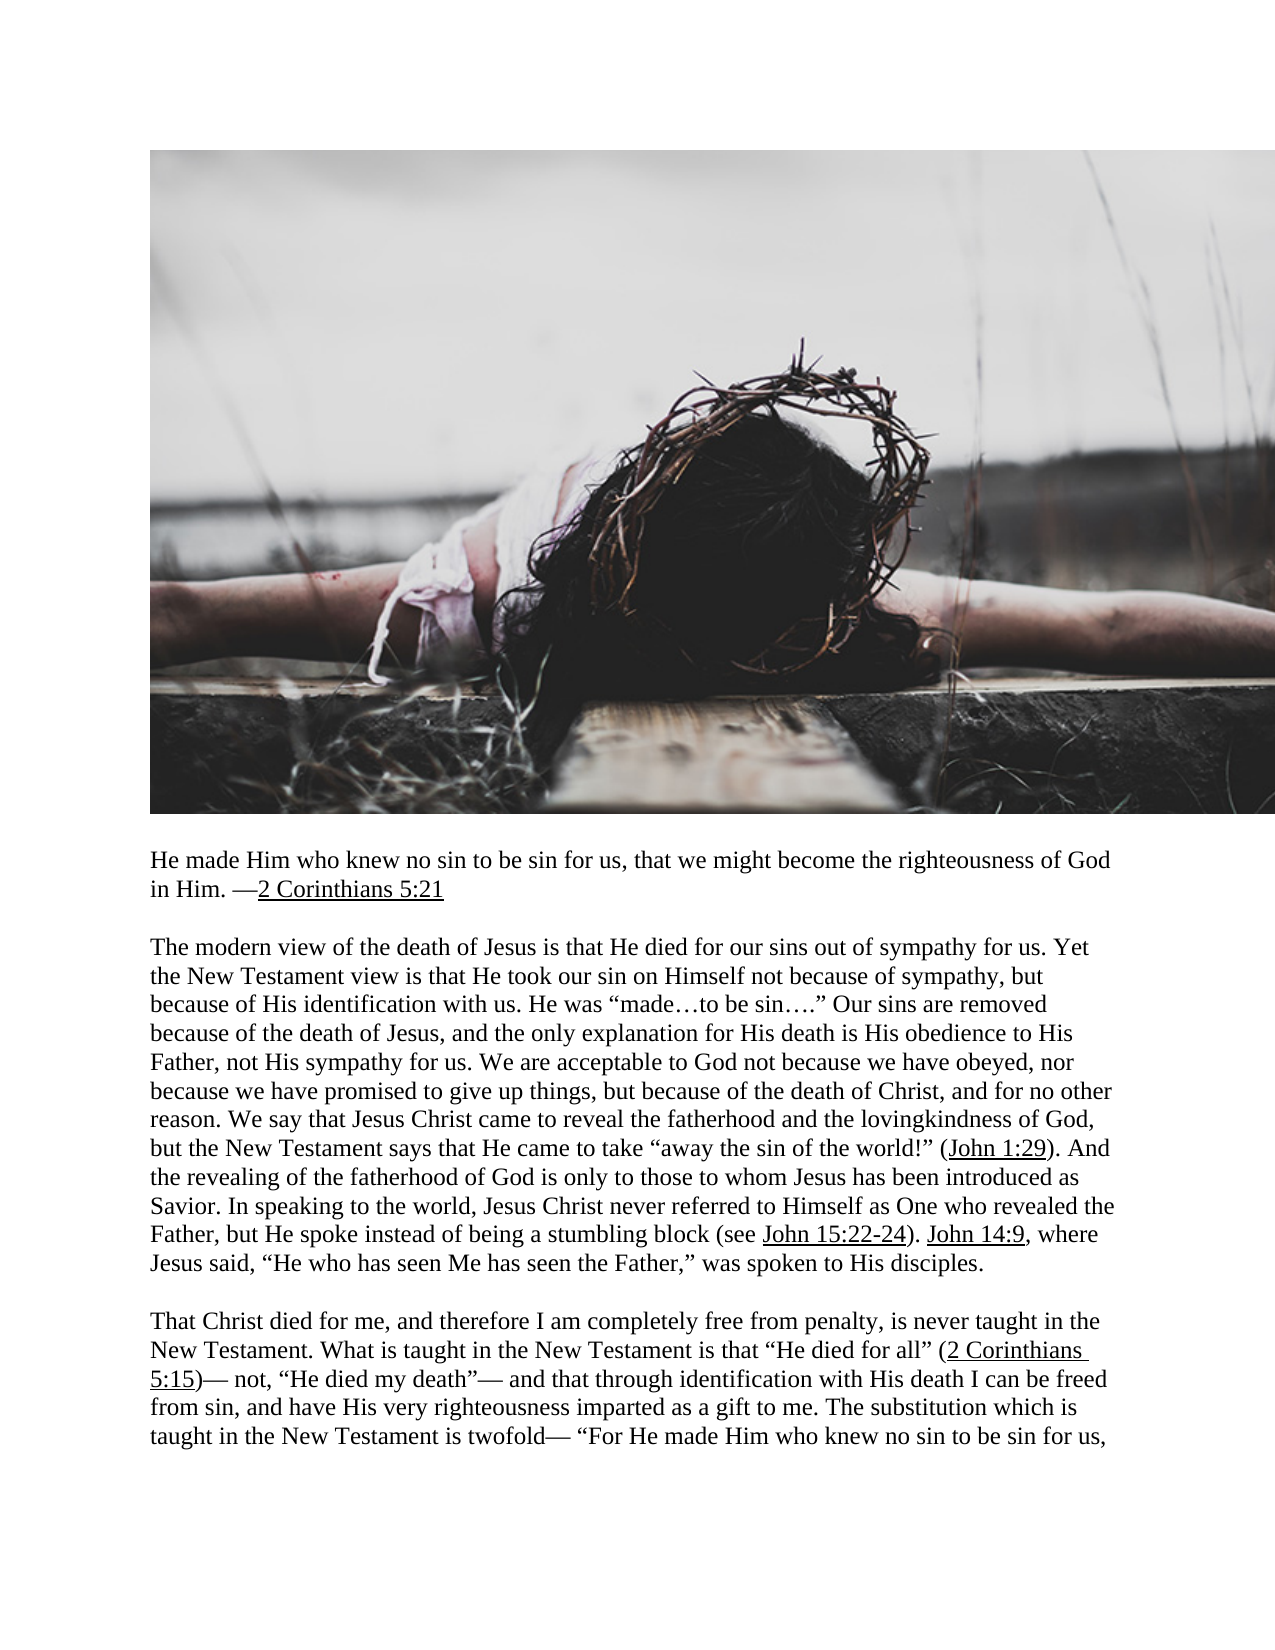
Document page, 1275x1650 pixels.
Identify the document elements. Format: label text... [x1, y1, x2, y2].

picture [150, 150, 1275, 814]
text The modern view of the death of Jesus is that He died for our sins out of sympathy for us. Yet the New Testament view is that He took our sin on Himself not because of sympathy, but because of His identification with us. He was “made…to be sin….” Our sins are removed because of the death of Jesus, and the only explanation for His death is His obedience to His Father, not His sympathy for us. We are acceptable to God not because we have obeyed, nor because we have promised to give up things, but because of the death of Christ, and for no other reason. We say that Jesus Christ came to reveal the fatherhood and the lovingkindness of God, but the New Testament says that He came to take “away the sin of the world!” (John 1:29). And the revealing of the fatherhood of God is only to those to whom Jesus has been introduced as Savior. In speaking to the world, Jesus Christ never referred to Himself as One who revealed the Father, but He spoke instead of being a stumbling block (see John 15:22-24). John 14:9, where Jesus said, “He who has seen Me has seen the Father,” was spoken to His disciples. [150, 932, 1125, 1277]
text He made Him who knew no sin to be sin for us, that we might become the righteousness of God in Him. —2 Corinthians 5:21 [150, 845, 1125, 903]
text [150, 1306, 1125, 1450]
